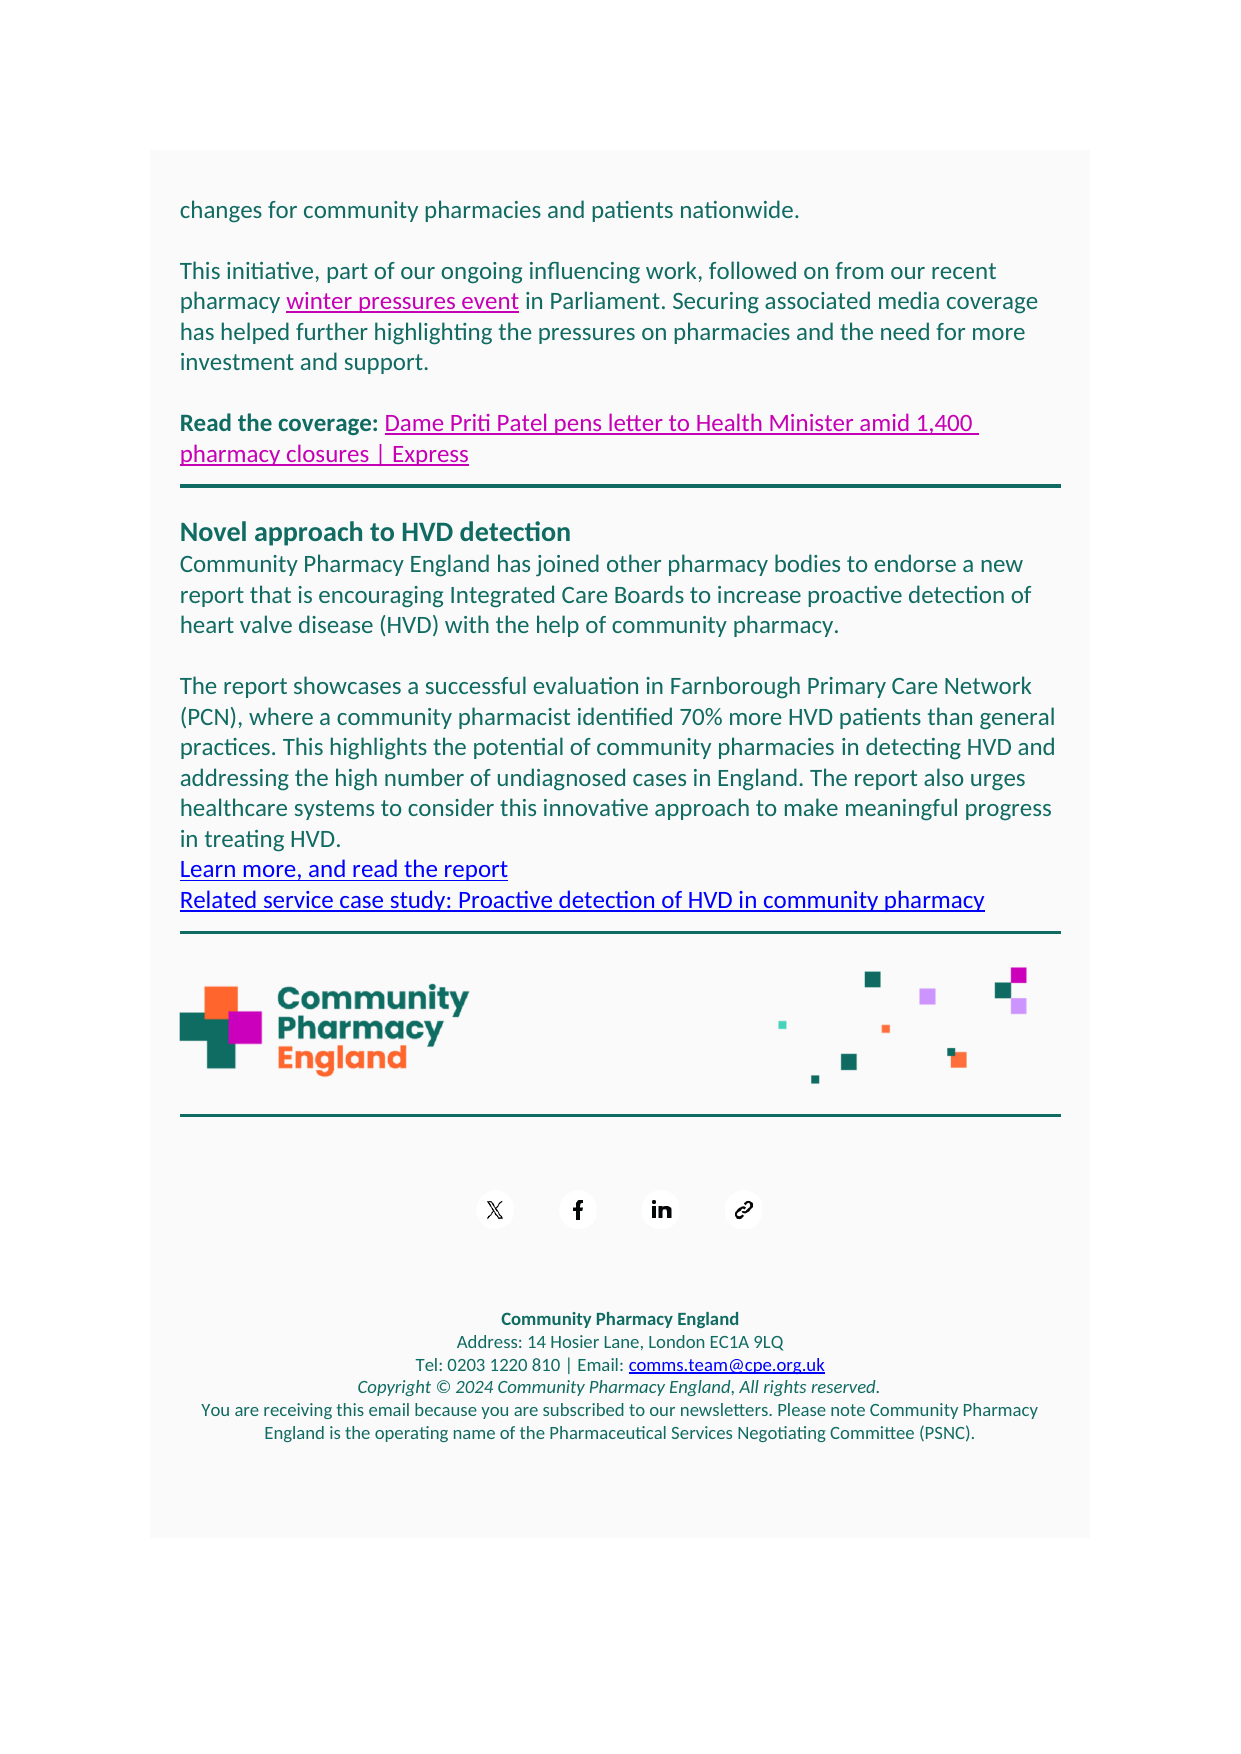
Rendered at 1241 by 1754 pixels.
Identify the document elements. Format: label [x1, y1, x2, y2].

picture [476, 1190, 514, 1229]
picture [642, 1190, 680, 1229]
picture [179, 960, 1061, 1098]
picture [724, 1190, 763, 1229]
table_header [150, 150, 1090, 1538]
picture [559, 1190, 597, 1229]
